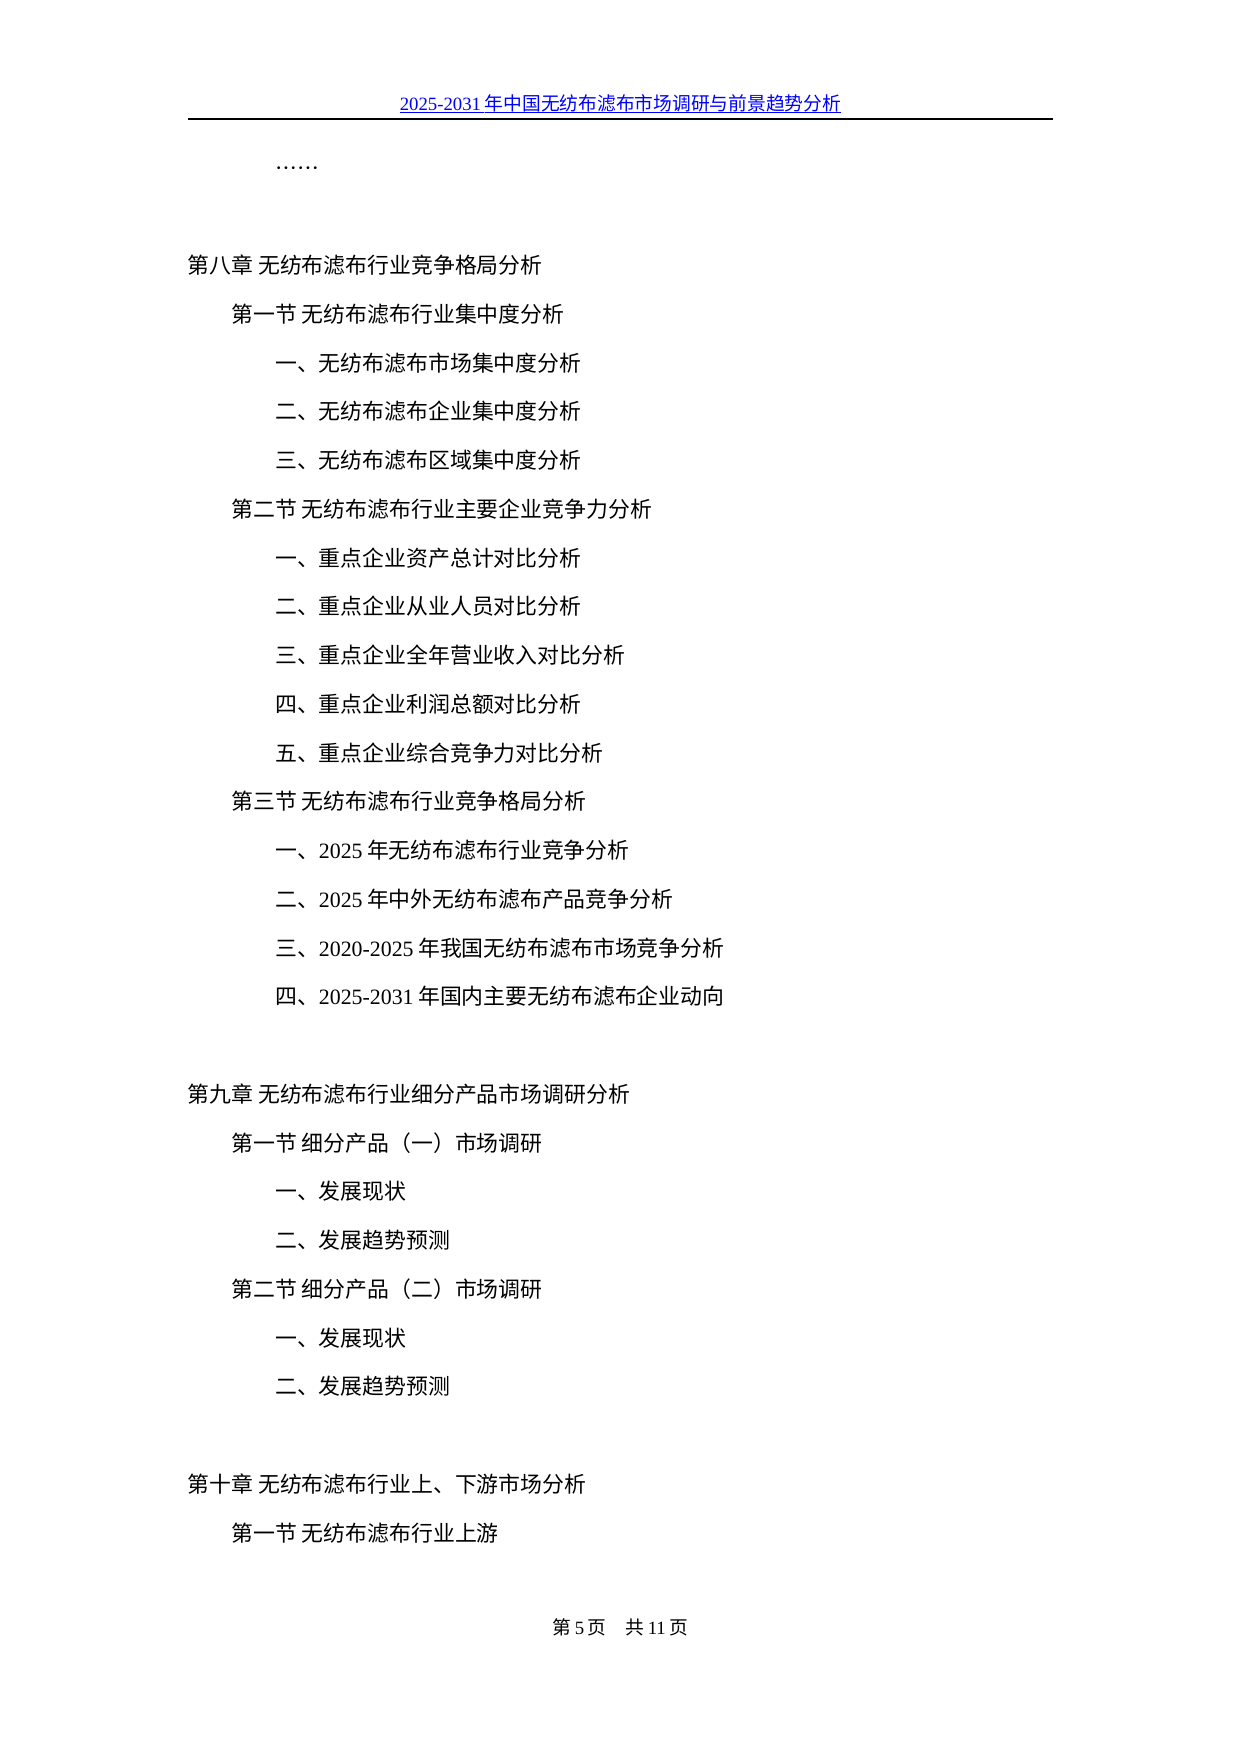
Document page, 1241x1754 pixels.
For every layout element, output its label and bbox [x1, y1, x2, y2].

text [187, 150, 1053, 1548]
